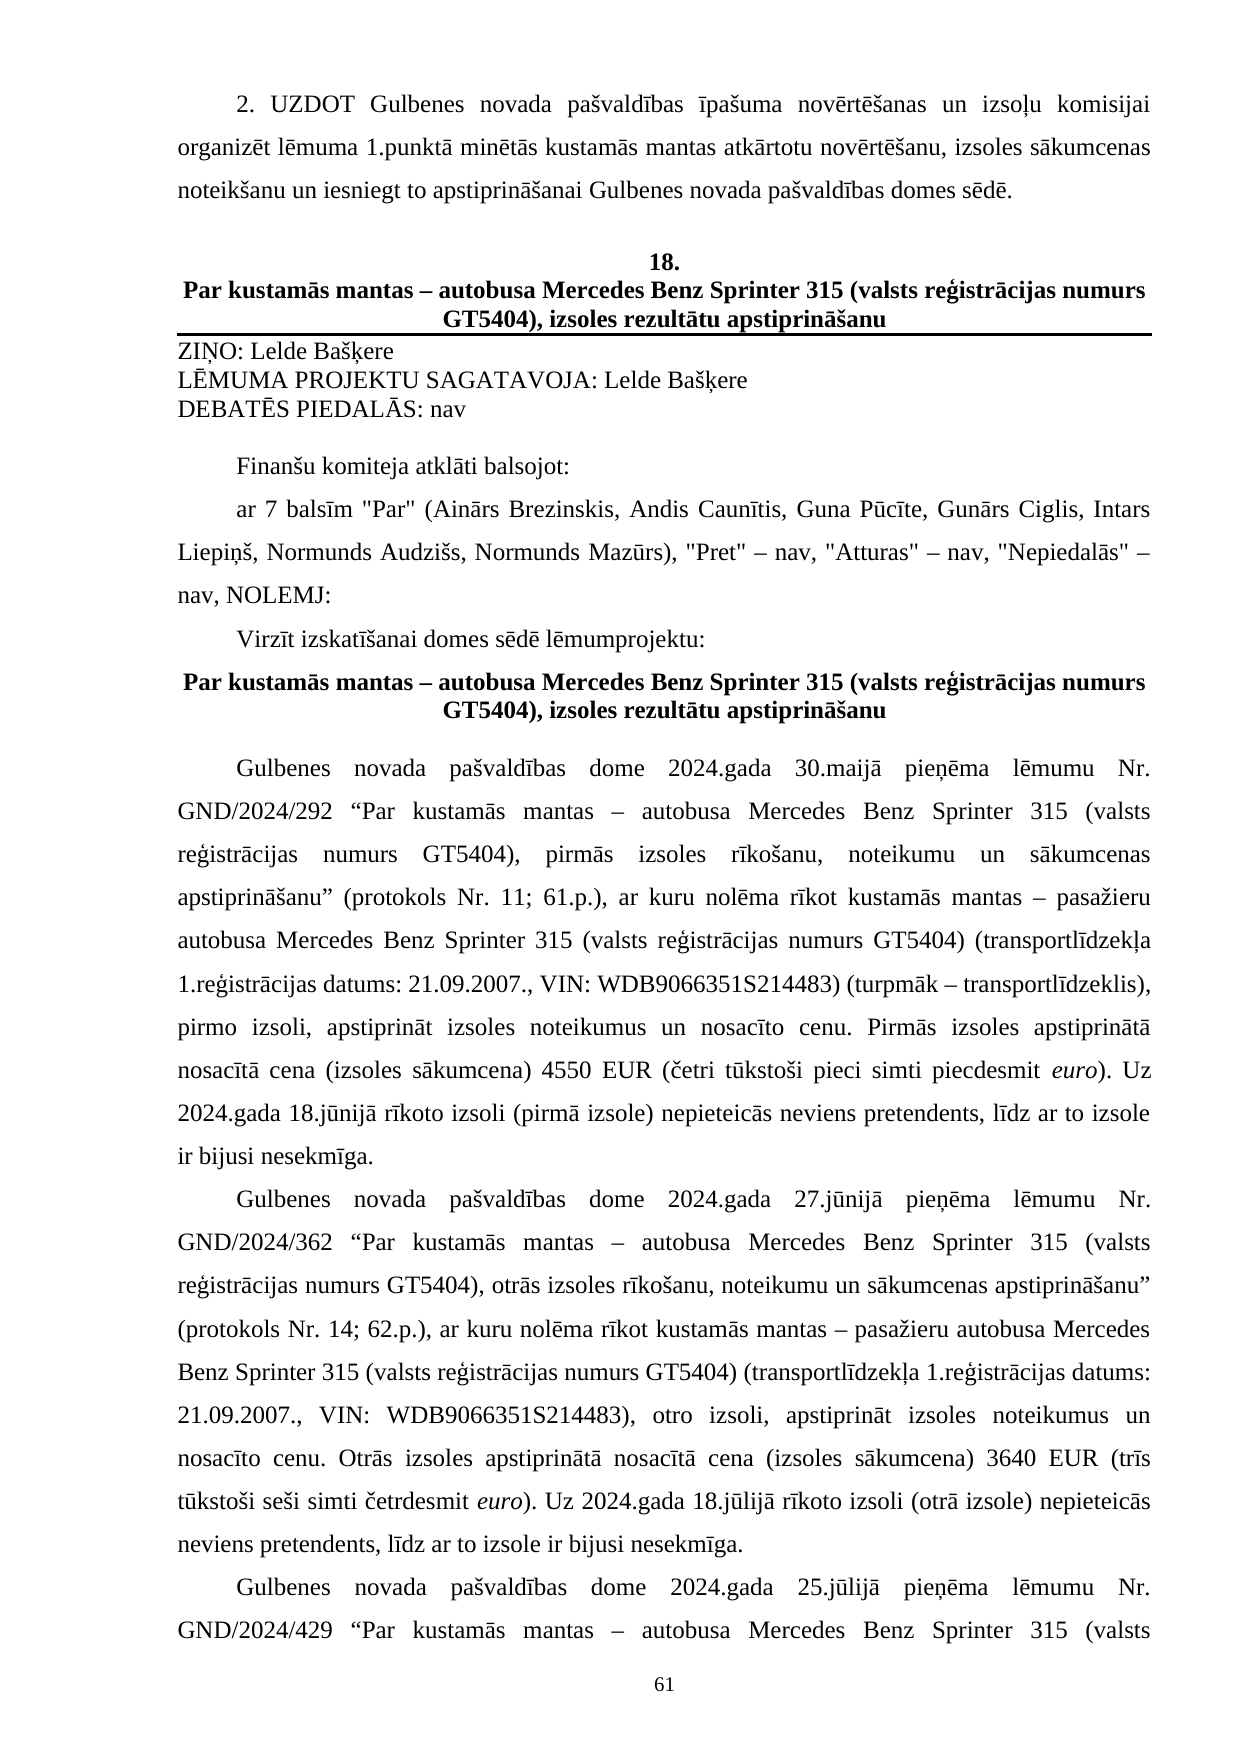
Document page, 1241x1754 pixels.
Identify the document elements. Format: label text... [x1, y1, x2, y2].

text 2. UZDOT Gulbenes novada pašvaldības īpašuma novērtēšanas un izsoļu komisijai organizēt lēmuma 1.punktā minētās kustamās mantas atkārtotu novērtēšanu, izsoles sākumcenas noteikšanu un iesniegt to apstiprināšanai Gulbenes novada pašvaldības domes sēdē. [177, 89, 1152, 204]
text Par kustamās mantas – autobusa Mercedes Benz Sprinter 315 (valsts reģistrācijas numurs GT5404), izsoles rezultātu apstiprināšanu [177, 276, 1152, 333]
text 18. [177, 247, 1152, 276]
text DEBATĒS PIEDALĀS: nav [177, 394, 1152, 422]
text Gulbenes novada pašvaldības dome 2024.gada 27.jūnijā pieņēma lēmumu Nr. GND/2024/362 “Par kustamās mantas – autobusa Mercedes Benz Sprinter 315 (valsts reģistrācijas numurs GT5404), otrās izsoles rīkošanu, noteikumu un sākumcenas apstiprināšanu” (protokols Nr. 14; 62.p.), ar kuru nolēma rīkot kustamās mantas – pasažieru autobusa Mercedes Benz Sprinter 315 (valsts reģistrācijas numurs GT5404) (transportlīdzekļa 1.reģistrācijas datums: 21.09.2007., VIN: WDB9066351S214483), otro izsoli, apstiprināt izsoles noteikumus un nosacīto cenu. Otrās izsoles apstiprinātā nosacītā cena (izsoles sākumcena) 3640 EUR (trīs tūkstoši seši simti četrdesmit euro). Uz 2024.gada 18.jūlijā rīkoto izsoli (otrā izsole) nepieteicās neviens pretendents, līdz ar to izsole ir bijusi nesekmīga. [177, 1184, 1152, 1558]
text ZIŅO: Lelde Bašķere [177, 336, 1152, 365]
text Gulbenes novada pašvaldības dome 2024.gada 30.maijā pieņēma lēmumu Nr. GND/2024/292 “Par kustamās mantas – autobusa Mercedes Benz Sprinter 315 (valsts reģistrācijas numurs GT5404), pirmās izsoles rīkošanu, noteikumu un sākumcenas apstiprināšanu” (protokols Nr. 11; 61.p.), ar kuru nolēma rīkot kustamās mantas – pasažieru autobusa Mercedes Benz Sprinter 315 (valsts reģistrācijas numurs GT5404) (transportlīdzekļa 1.reģistrācijas datums: 21.09.2007., VIN: WDB9066351S214483) (turpmāk – transportlīdzeklis), pirmo izsoli, apstiprināt izsoles noteikumus un nosacīto cenu. Pirmās izsoles apstiprinātā nosacītā cena (izsoles sākumcena) 4550 EUR (četri tūkstoši pieci simti piecdesmit euro). Uz 2024.gada 18.jūnijā rīkoto izsoli (pirmā izsole) nepieteicās neviens pretendents, līdz ar to izsole ir bijusi nesekmīga. [177, 753, 1152, 1170]
text LĒMUMA PROJEKTU SAGATAVOJA: Lelde Bašķere [177, 365, 1152, 394]
text ar 7 balsīm "Par" (Ainārs Brezinskis, Andis Caunītis, Guna Pūcīte, Gunārs Ciglis, Intars Liepiņš, Normunds Audzišs, Normunds Mazūrs), "Pret" – nav, "Atturas" – nav, "Nepiedalās" – nav, NOLEMJ: [177, 494, 1152, 609]
text Finanšu komiteja atklāti balsojot: [177, 451, 1152, 480]
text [177, 1572, 1152, 1644]
text Virzīt izskatīšanai domes sēdē lēmumprojektu: [177, 624, 1152, 652]
text Par kustamās mantas – autobusa Mercedes Benz Sprinter 315 (valsts reģistrācijas numurs GT5404), izsoles rezultātu apstiprināšanu [177, 667, 1152, 724]
